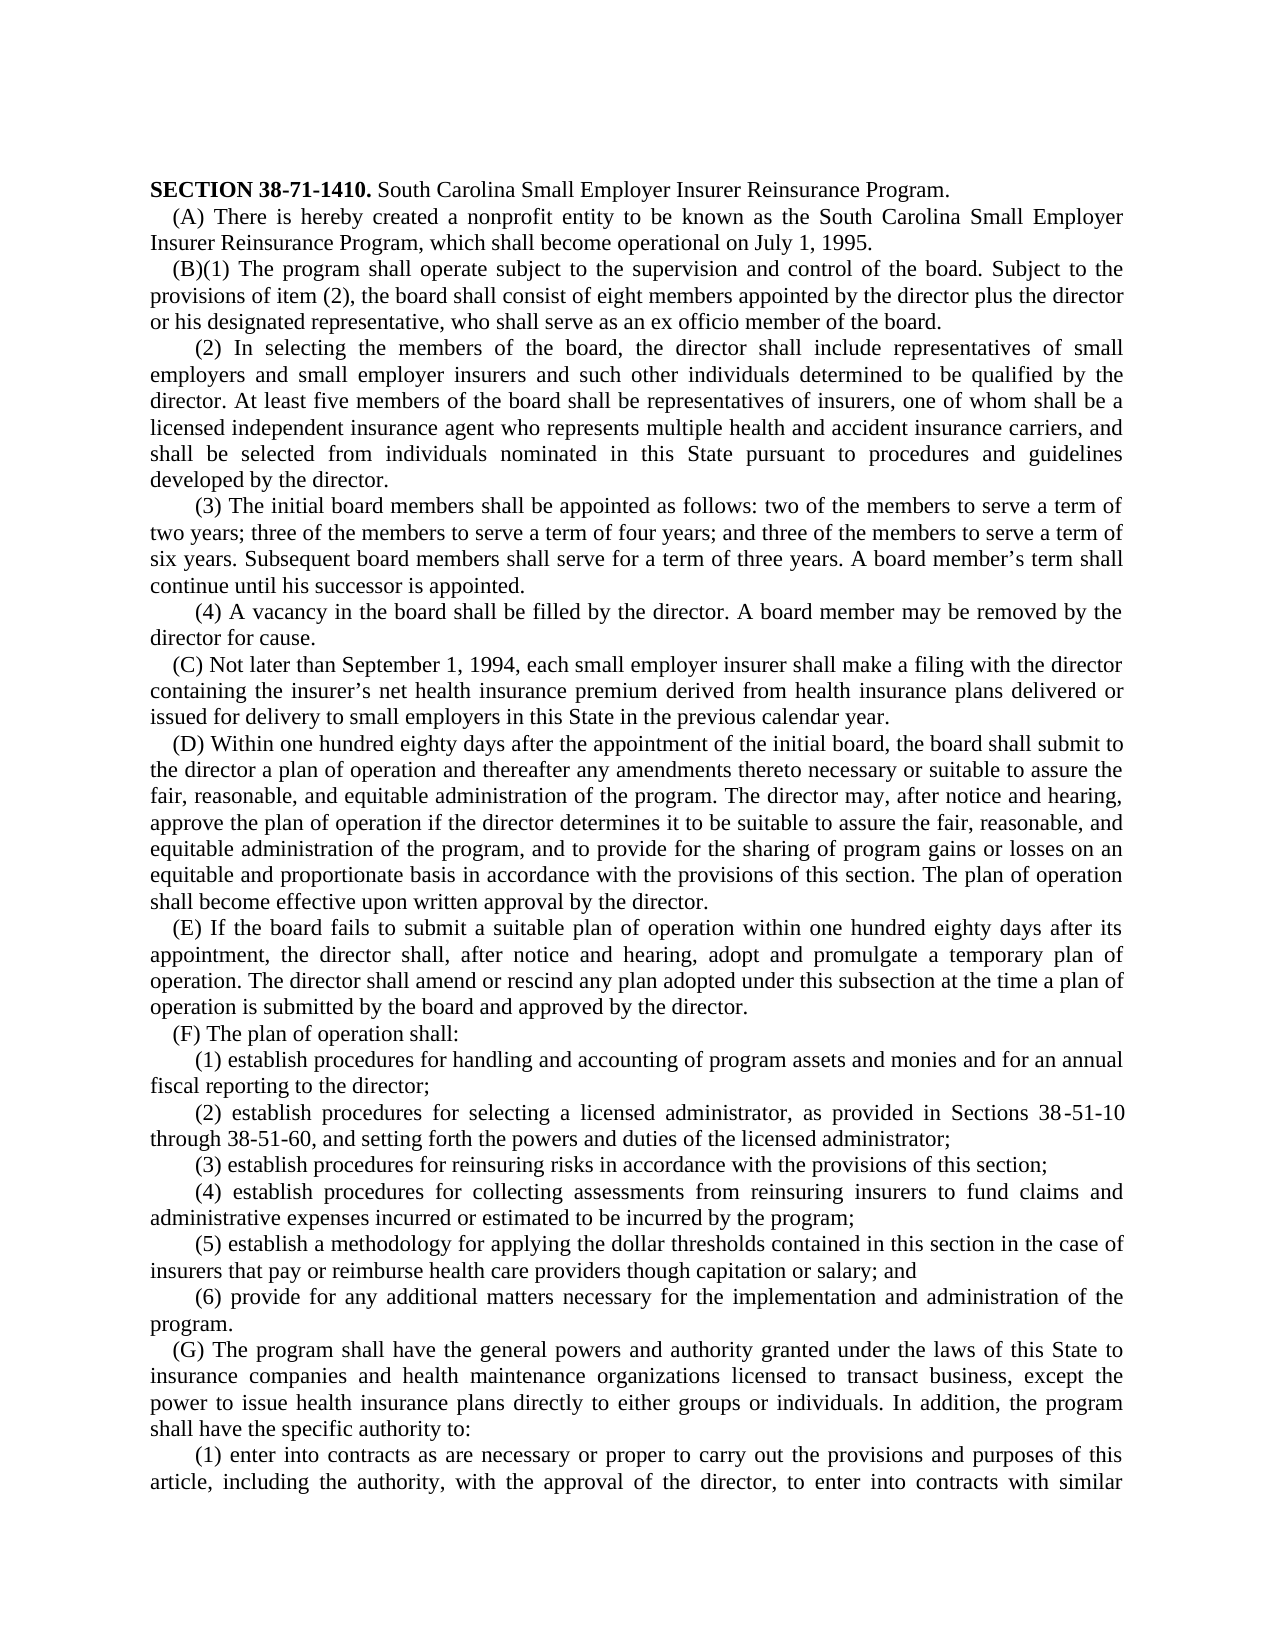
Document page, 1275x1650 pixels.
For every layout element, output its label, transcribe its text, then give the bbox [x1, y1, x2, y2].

text (2) establish procedures for selecting a licensed administrator, as provided in Sections 38-51-10 through 38-51-60, and setting forth the powers and duties of the licensed administrator; [150, 1099, 1125, 1151]
text (3) establish procedures for reinsuring risks in accordance with the provisions of this section; [150, 1151, 1125, 1178]
text (A) There is hereby created a nonprofit entity to be known as the South Carolina Small Employer Insurer Reinsurance Program, which shall become operational on July 1, 1995. [150, 203, 1125, 255]
text (2) In selecting the members of the board, the director shall include representatives of small employers and small employer insurers and such other individuals determined to be qualified by the director. At least five members of the board shall be representatives of insurers, one of whom shall be a licensed independent insurance agent who represents multiple health and accident insurance carriers, and shall be selected from individuals nominated in this State pursuant to procedures and guidelines developed by the director. [150, 334, 1125, 493]
text (E) If the board fails to submit a suitable plan of operation within one hundred eighty days after its appointment, the director shall, after notice and hearing, adopt and promulgate a temporary plan of operation. The director shall amend or rescind any plan adopted under this subsection at the time a plan of operation is submitted by the board and approved by the director. [150, 914, 1125, 1020]
text (3) The initial board members shall be appointed as follows: two of the members to serve a term of two years; three of the members to serve a term of four years; and three of the members to serve a term of six years. Subsequent board members shall serve for a term of three years. A board member’s term shall continue until his successor is appointed. [150, 493, 1125, 598]
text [150, 1441, 1125, 1494]
text (D) Within one hundred eighty days after the appointment of the initial board, the board shall submit to the director a plan of operation and thereafter any amendments thereto necessary or suitable to assure the fair, reasonable, and equitable administration of the program. The director may, after notice and hearing, approve the plan of operation if the director determines it to be suitable to assure the fair, reasonable, and equitable administration of the program, and to provide for the sharing of program gains or losses on an equitable and proportionate basis in accordance with the provisions of this section. The plan of operation shall become effective upon written approval by the director. [150, 730, 1125, 914]
text (5) establish a methodology for applying the dollar thresholds contained in this section in the case of insurers that pay or reimburse health care providers though capitation or salary; and [150, 1231, 1125, 1283]
text (1) establish procedures for handling and accounting of program assets and monies and for an annual fiscal reporting to the director; [150, 1046, 1125, 1099]
text (6) provide for any additional matters necessary for the implementation and administration of the program. [150, 1283, 1125, 1336]
text SECTION 38-71-1410. South Carolina Small Employer Insurer Reinsurance Program. [150, 176, 1125, 203]
text (B)(1) The program shall operate subject to the supervision and control of the board. Subject to the provisions of item (2), the board shall consist of eight members appointed by the director plus the director or his designated representative, who shall serve as an ex officio member of the board. [150, 255, 1125, 334]
text (4) establish procedures for collecting assessments from reinsuring insurers to fund claims and administrative expenses incurred or estimated to be incurred by the program; [150, 1178, 1125, 1231]
text (4) A vacancy in the board shall be filled by the director. A board member may be removed by the director for cause. [150, 598, 1125, 651]
text (G) The program shall have the general powers and authority granted under the laws of this State to insurance companies and health maintenance organizations licensed to transact business, except the power to issue health insurance plans directly to either groups or individuals. In addition, the program shall have the specific authority to: [150, 1336, 1125, 1441]
text (C) Not later than September 1, 1994, each small employer insurer shall make a filing with the director containing the insurer’s net health insurance premium derived from health insurance plans delivered or issued for delivery to small employers in this State in the previous calendar year. [150, 651, 1125, 730]
text (F) The plan of operation shall: [150, 1020, 1125, 1046]
